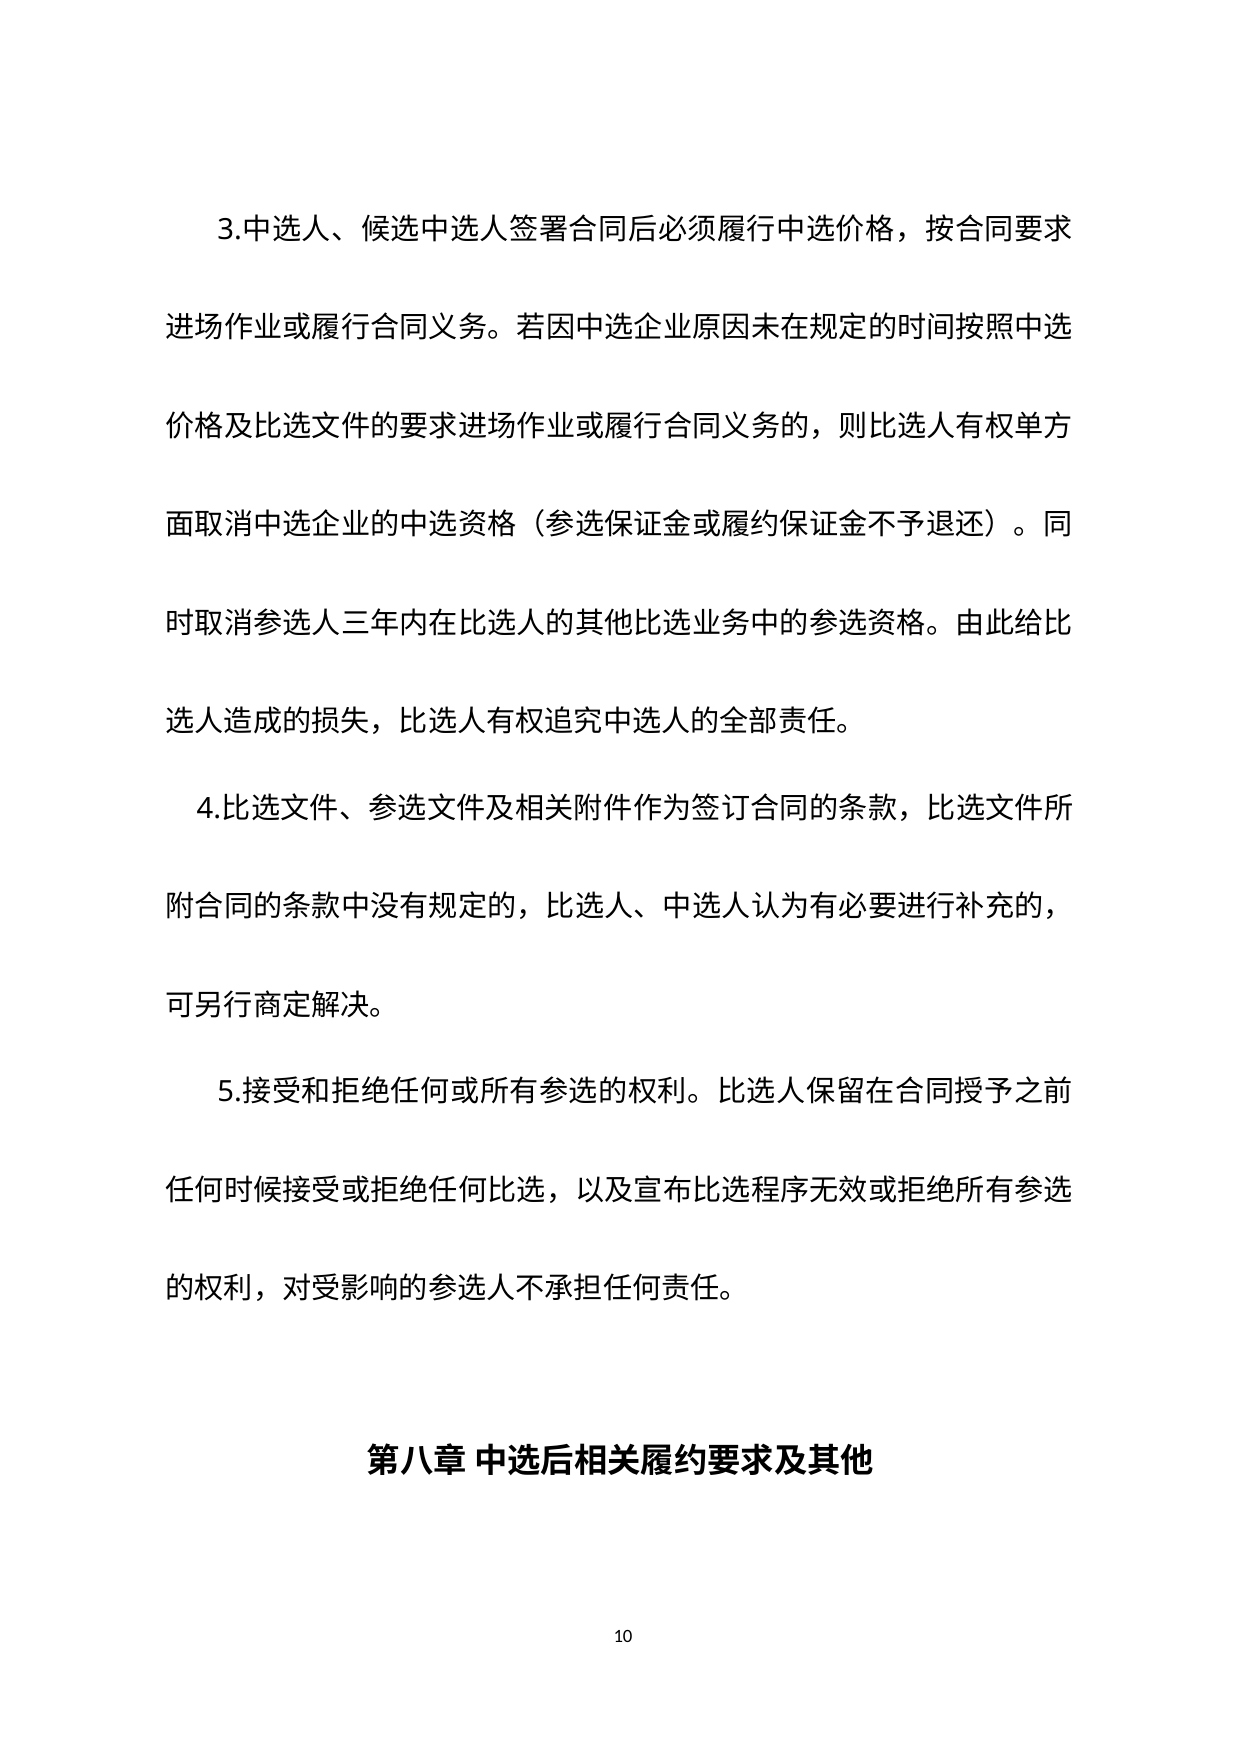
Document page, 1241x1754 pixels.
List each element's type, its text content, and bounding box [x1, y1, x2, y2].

text 5.接受和拒绝任何或所有参选的权利。比选人保留在合同授予之前任何时候接受或拒绝任何比选，以及宣布比选程序无效或拒绝所有参选的权利，对受影响的参选人不承担任何责任。 [165, 1056, 1075, 1319]
text 3.中选人、候选中选人签署合同后必须履行中选价格，按合同要求进场作业或履行合同义务。若因中选企业原因未在规定的时间按照中选价格及比选文件的要求进场作业或履行合同义务的，则比选人有权单方面取消中选企业的中选资格（参选保证金或履约保证金不予退还）。同时取消参选人三年内在比选人的其他比选业务中的参选资格。由此给比选人造成的损失，比选人有权追究中选人的全部责任。 [165, 194, 1075, 752]
text 4.比选文件、参选文件及相关附件作为签订合同的条款，比选文件所附合同的条款中没有规定的，比选人、中选人认为有必要进行补充的，可另行商定解决。 [165, 773, 1075, 1035]
text 第八章 中选后相关履约要求及其他 [165, 1426, 1075, 1491]
